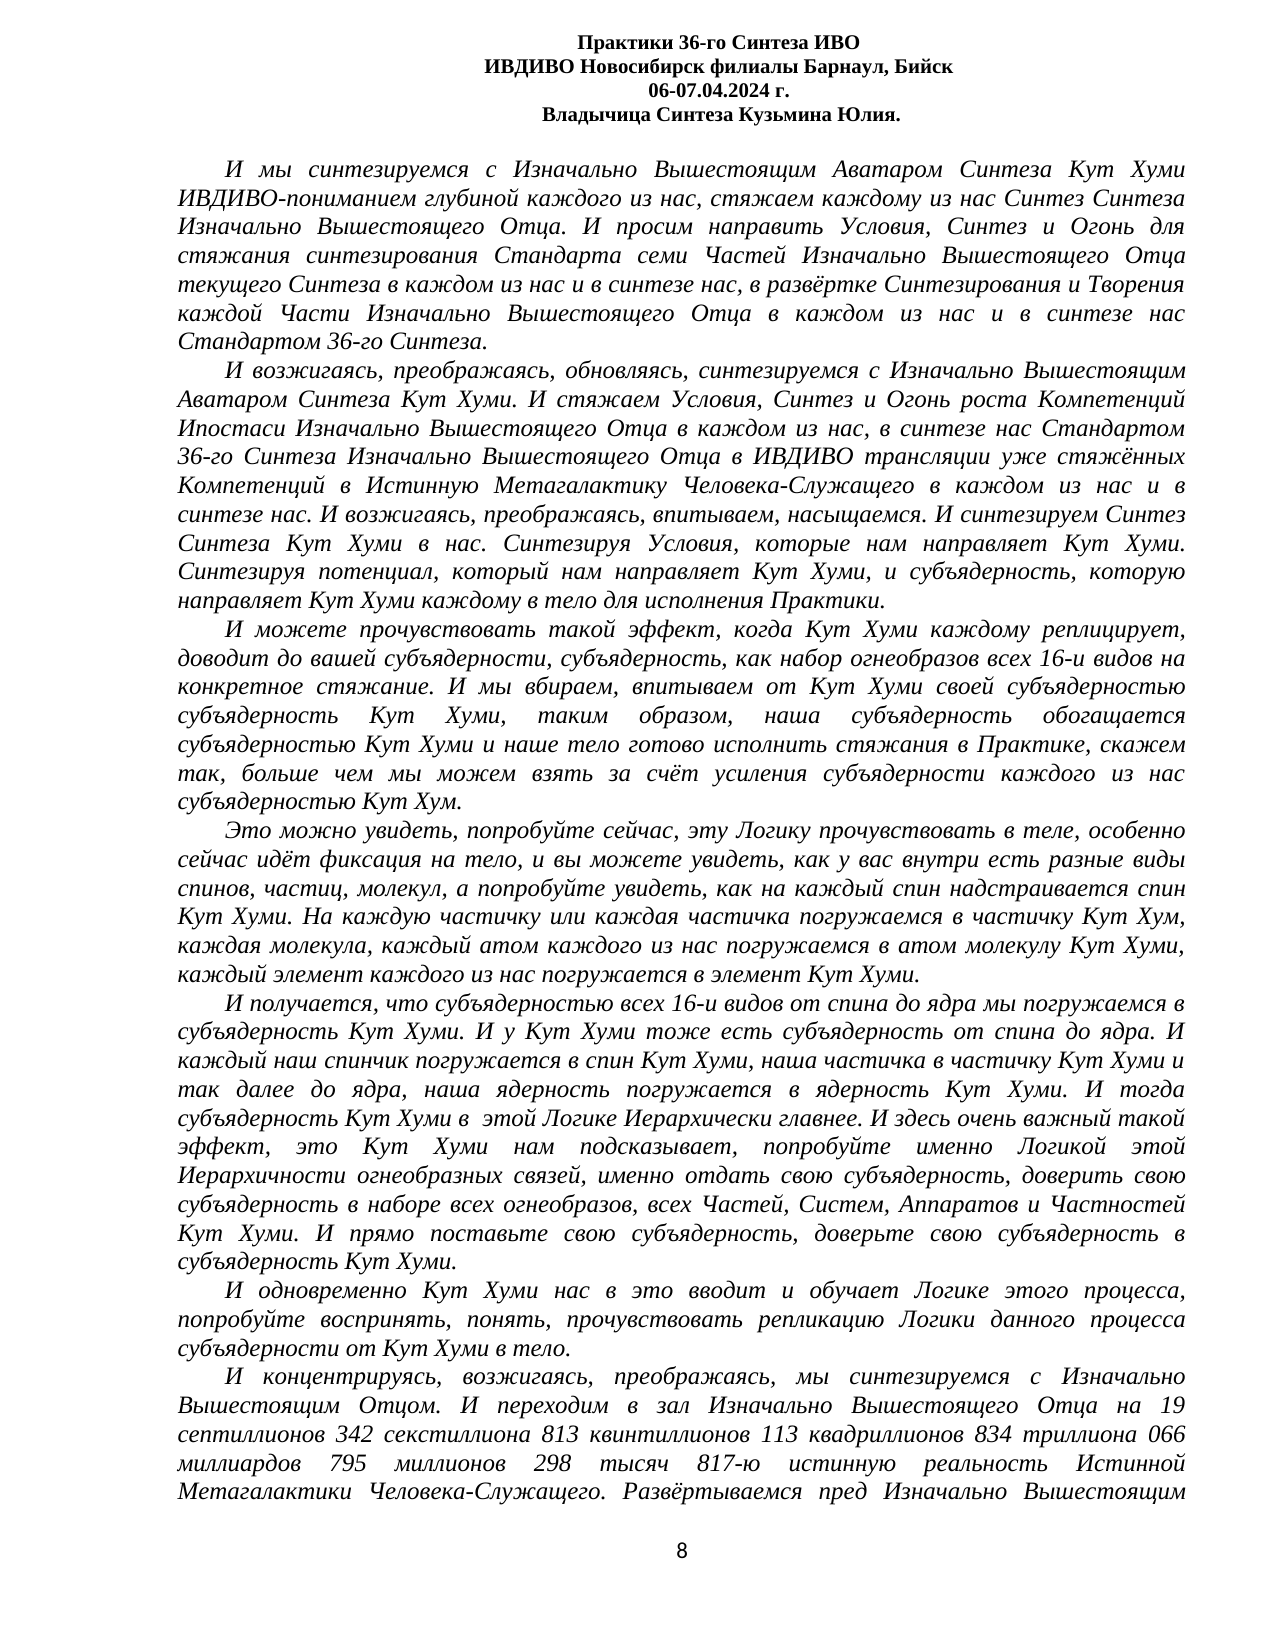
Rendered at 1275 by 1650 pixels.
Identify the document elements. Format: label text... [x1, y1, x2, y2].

text И мы синтезируемся с Изначально Вышестоящим Аватаром Синтеза Кут Хуми ИВДИВО-пониманием глубиной каждого из нас, стяжаем каждому из нас Синтез Синтеза Изначально Вышестоящего Отца. И просим направить Условия, Синтез и Огонь для стяжания синтезирования Стандарта семи Частей Изначально Вышестоящего Отца текущего Синтеза в каждом из нас и в синтезе нас, в развёртке Синтезирования и Творения каждой Части Изначально Вышестоящего Отца в каждом из нас и в синтезе нас Стандартом 36-го Синтеза. [177, 154, 1186, 355]
text Это можно увидеть, попробуйте сейчас, эту Логику прочувствовать в теле, особенно сейчас идёт фиксация на тело, и вы можете увидеть, как у вас внутри есть разные виды спинов, частиц, молекул, а попробуйте увидеть, как на каждый спин надстраивается спин Кут Хуми. На каждую частичку или каждая частичка погружаемся в частичку Кут Хум, каждая молекула, каждый атом каждого из нас погружаемся в атом молекулу Кут Хуми, каждый элемент каждого из нас погружается в элемент Кут Хуми. [177, 815, 1186, 988]
text И можете прочувствовать такой эффект, когда Кут Хуми каждому реплицирует, доводит до вашей субъядерности, субъядерность, как набор огнеобразов всех 16-и видов на конкретное стяжание. И мы вбираем, впитываем от Кут Хуми своей субъядерностью субъядерность Кут Хуми, таким образом, наша субъядерность обогащается субъядерностью Кут Хуми и наше тело готово исполнить стяжания в Практике, скажем так, больше чем мы можем взять за счёт усиления субъядерности каждого из нас субъядерностью Кут Хум. [177, 614, 1186, 815]
text И получается, что субъядерностью всех 16-и видов от спина до ядра мы погружаемся в субъядерность Кут Хуми. И у Кут Хуми тоже есть субъядерность от спина до ядра. И каждый наш спинчик погружается в спин Кут Хуми, наша частичка в частичку Кут Хуми и так далее до ядра, наша ядерность погружается в ядерность Кут Хуми. И тогда субъядерность Кут Хуми в этой Логике Иерархически главнее. И здесь очень важный такой эффект, это Кут Хуми нам подсказывает, попробуйте именно Логикой этой Иерархичности огнеобразных связей, именно отдать свою субъядерность, доверить свою субъядерность в наборе всех огнеобразов, всех Частей, Систем, Аппаратов и Частностей Кут Хуми. И прямо поставьте свою субъядерность, доверьте свою субъядерность в субъядерность Кут Хуми. [177, 988, 1186, 1275]
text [177, 1361, 1186, 1505]
text И возжигаясь, преображаясь, обновляясь, синтезируемся с Изначально Вышестоящим Аватаром Синтеза Кут Хуми. И стяжаем Условия, Синтез и Огонь роста Компетенций Ипостаси Изначально Вышестоящего Отца в каждом из нас, в синтезе нас Стандартом 36-го Синтеза Изначально Вышестоящего Отца в ИВДИВО трансляции уже стяжённых Компетенций в Истинную Метагалактику Человека-Служащего в каждом из нас и в синтезе нас. И возжигаясь, преображаясь, впитываем, насыщаемся. И синтезируем Синтез Синтеза Кут Хуми в нас. Синтезируя Условия, которые нам направляет Кут Хуми. Синтезируя потенциал, который нам направляет Кут Хуми, и субъядерность, которую направляет Кут Хуми каждому в тело для исполнения Практики. [177, 355, 1186, 614]
text И одновременно Кут Хуми нас в это вводит и обучает Логике этого процесса, попробуйте воспринять, понять, прочувствовать репликацию Логики данного процесса субъядерности от Кут Хуми в тело. [177, 1275, 1186, 1361]
